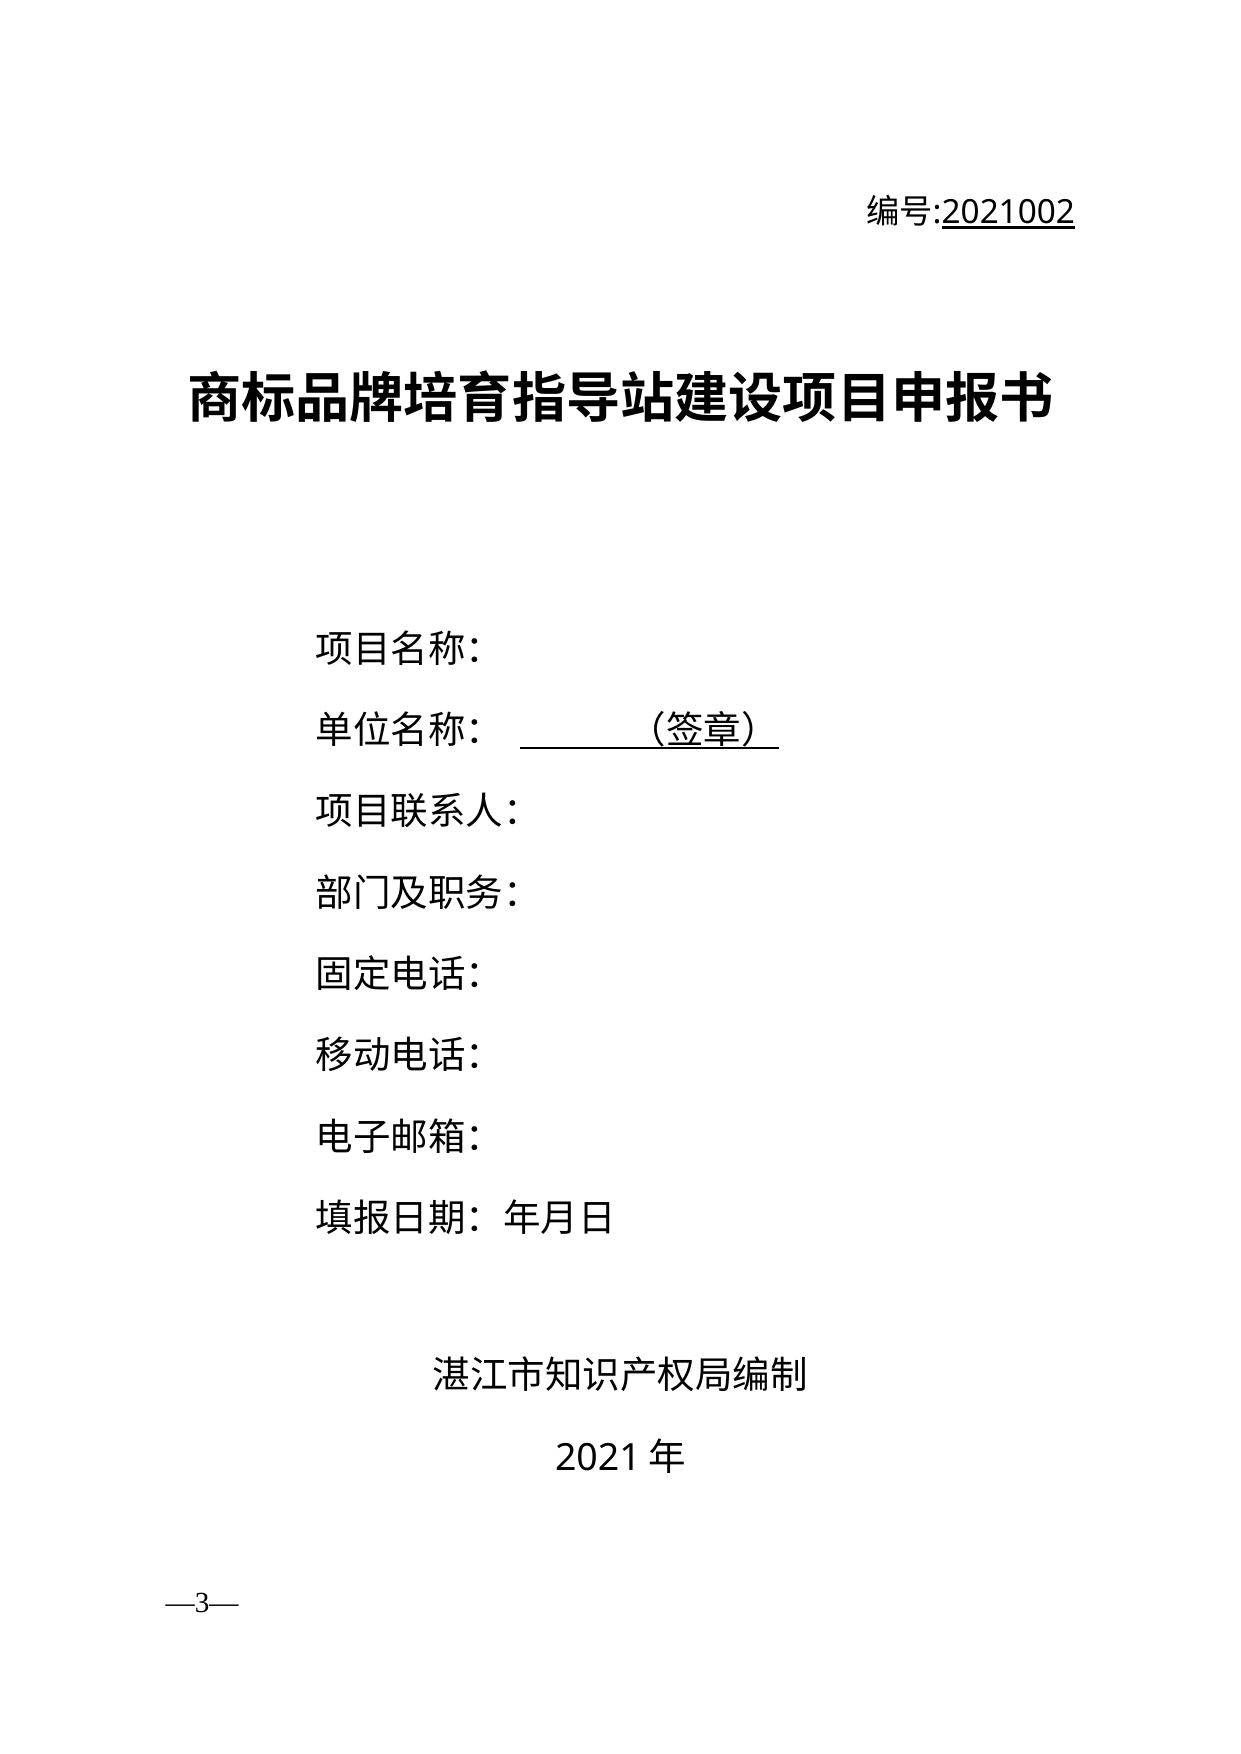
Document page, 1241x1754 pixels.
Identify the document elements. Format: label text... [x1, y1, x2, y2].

text 部门及职务： [165, 863, 1075, 917]
text 2021年 [165, 1426, 1075, 1481]
text 商标品牌培育指导站建设项目申报书 [165, 363, 1075, 431]
text 项目名称： [165, 618, 1075, 673]
text 湛江市知识产权局编制 [165, 1345, 1075, 1399]
text 移动电话： [165, 1025, 1075, 1079]
text 固定电话： [165, 944, 1075, 998]
text 填报日期：年月日 [165, 1188, 1075, 1242]
text 电子邮箱： [165, 1107, 1075, 1161]
text 项目联系人： [165, 781, 1075, 836]
text 单位名称： （签章） [165, 700, 1075, 754]
text 编号:2021002 [165, 177, 1075, 236]
